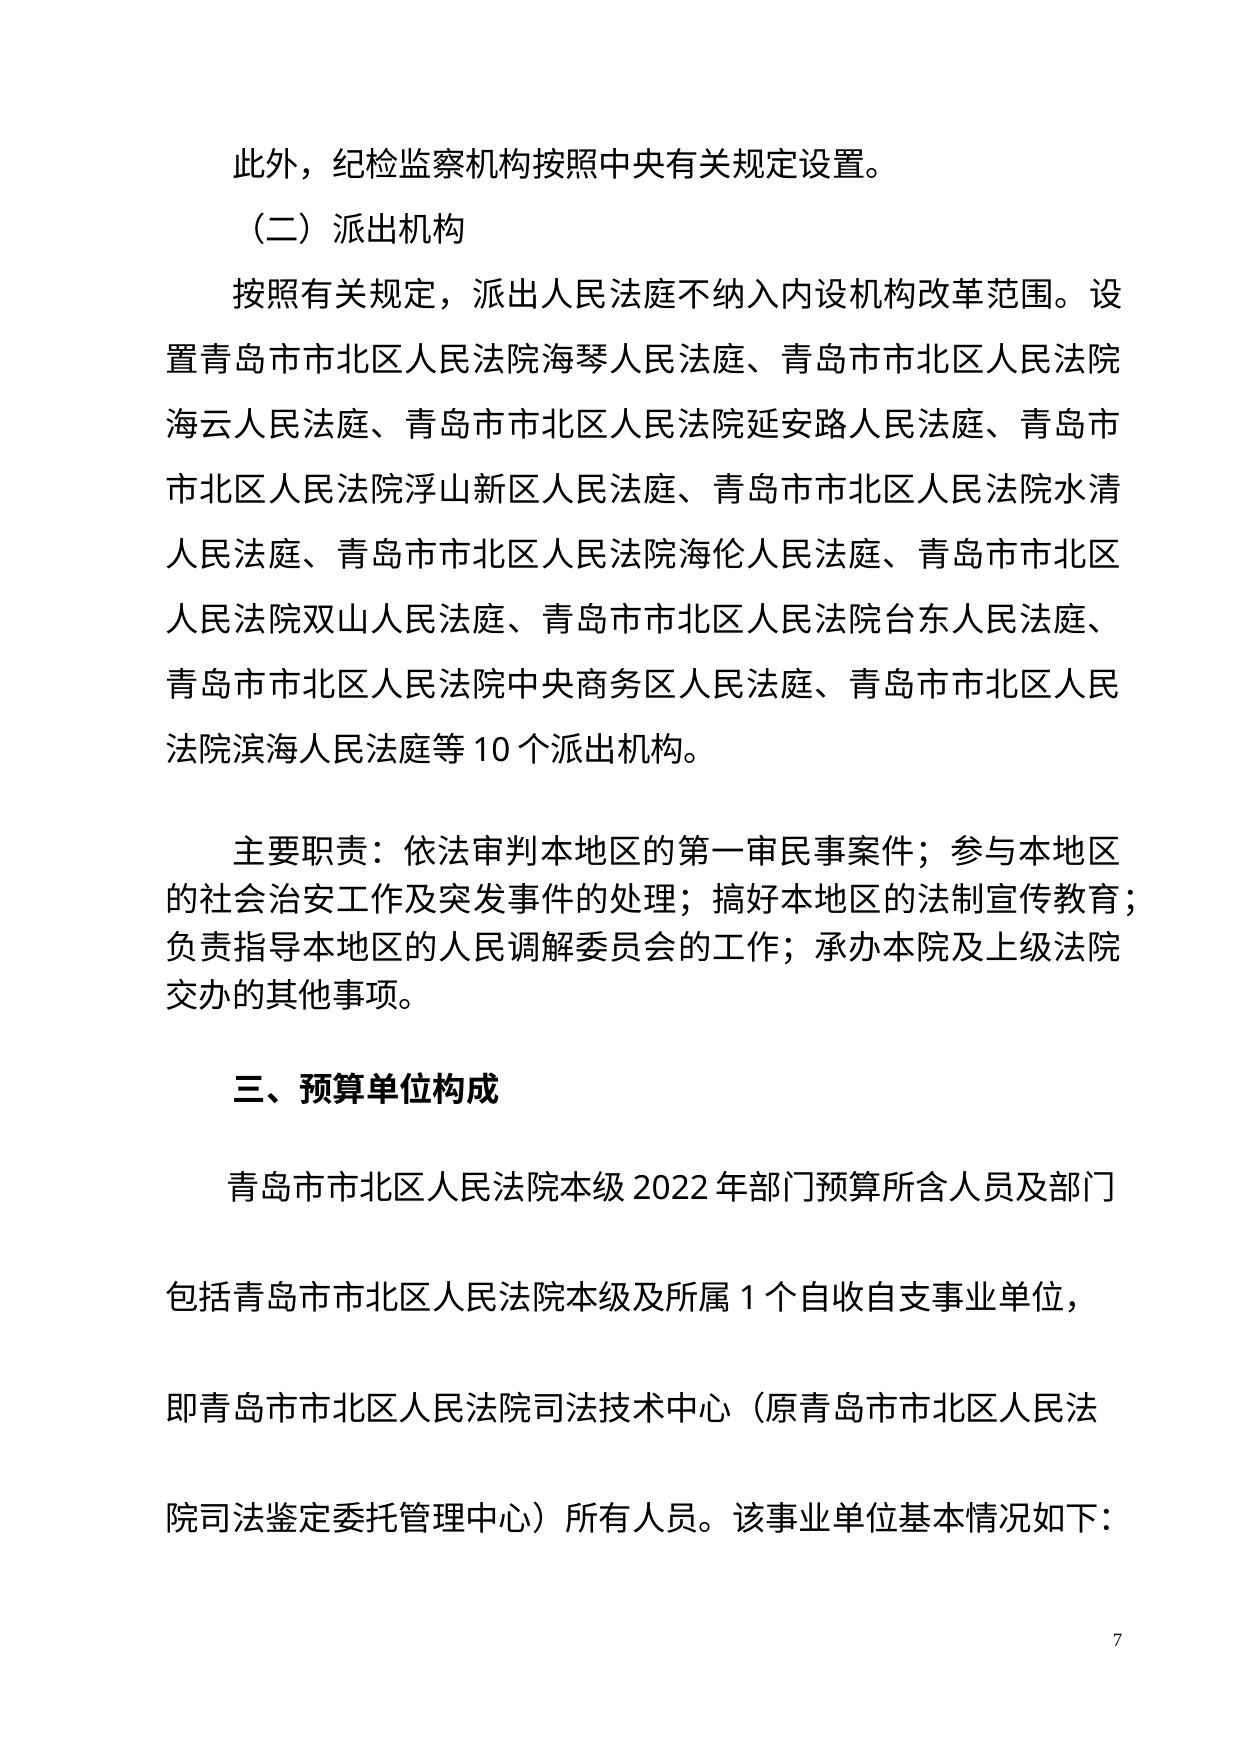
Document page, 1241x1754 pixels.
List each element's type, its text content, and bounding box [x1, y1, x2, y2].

text 青岛市市北区人民法院本级2022年部门预算所含人员及部门包括青岛市市北区人民法院本级及所属1个自收自支事业单位，即青岛市市北区人民法院司法技术中心（原青岛市市北区人民法院司法鉴定委托管理中心）所有人员。该事业单位基本情况如下： [165, 1152, 1122, 1548]
text 三、预算单位构成 [165, 1063, 1122, 1111]
text 按照有关规定，派出人民法庭不纳入内设机构改革范围。设置青岛市市北区人民法院海琴人民法庭、青岛市市北区人民法院海云人民法庭、青岛市市北区人民法院延安路人民法庭、青岛市市北区人民法院浮山新区人民法庭、青岛市市北区人民法院水清人民法庭、青岛市市北区人民法院海伦人民法庭、青岛市市北区人民法院双山人民法庭、青岛市市北区人民法院台东人民法庭、青岛市市北区人民法院中央商务区人民法庭、青岛市市北区人民法院滨海人民法庭等10个派出机构。 [165, 259, 1122, 779]
text （二）派出机构 [165, 194, 1122, 259]
text 此外，纪检监察机构按照中央有关规定设置。 [165, 129, 1122, 194]
text 主要职责：依法审判本地区的第一审民事案件；参与本地区的社会治安工作及突发事件的处理；搞好本地区的法制宣传教育；负责指导本地区的人民调解委员会的工作；承办本院及上级法院交办的其他事项。 [165, 824, 1122, 1017]
